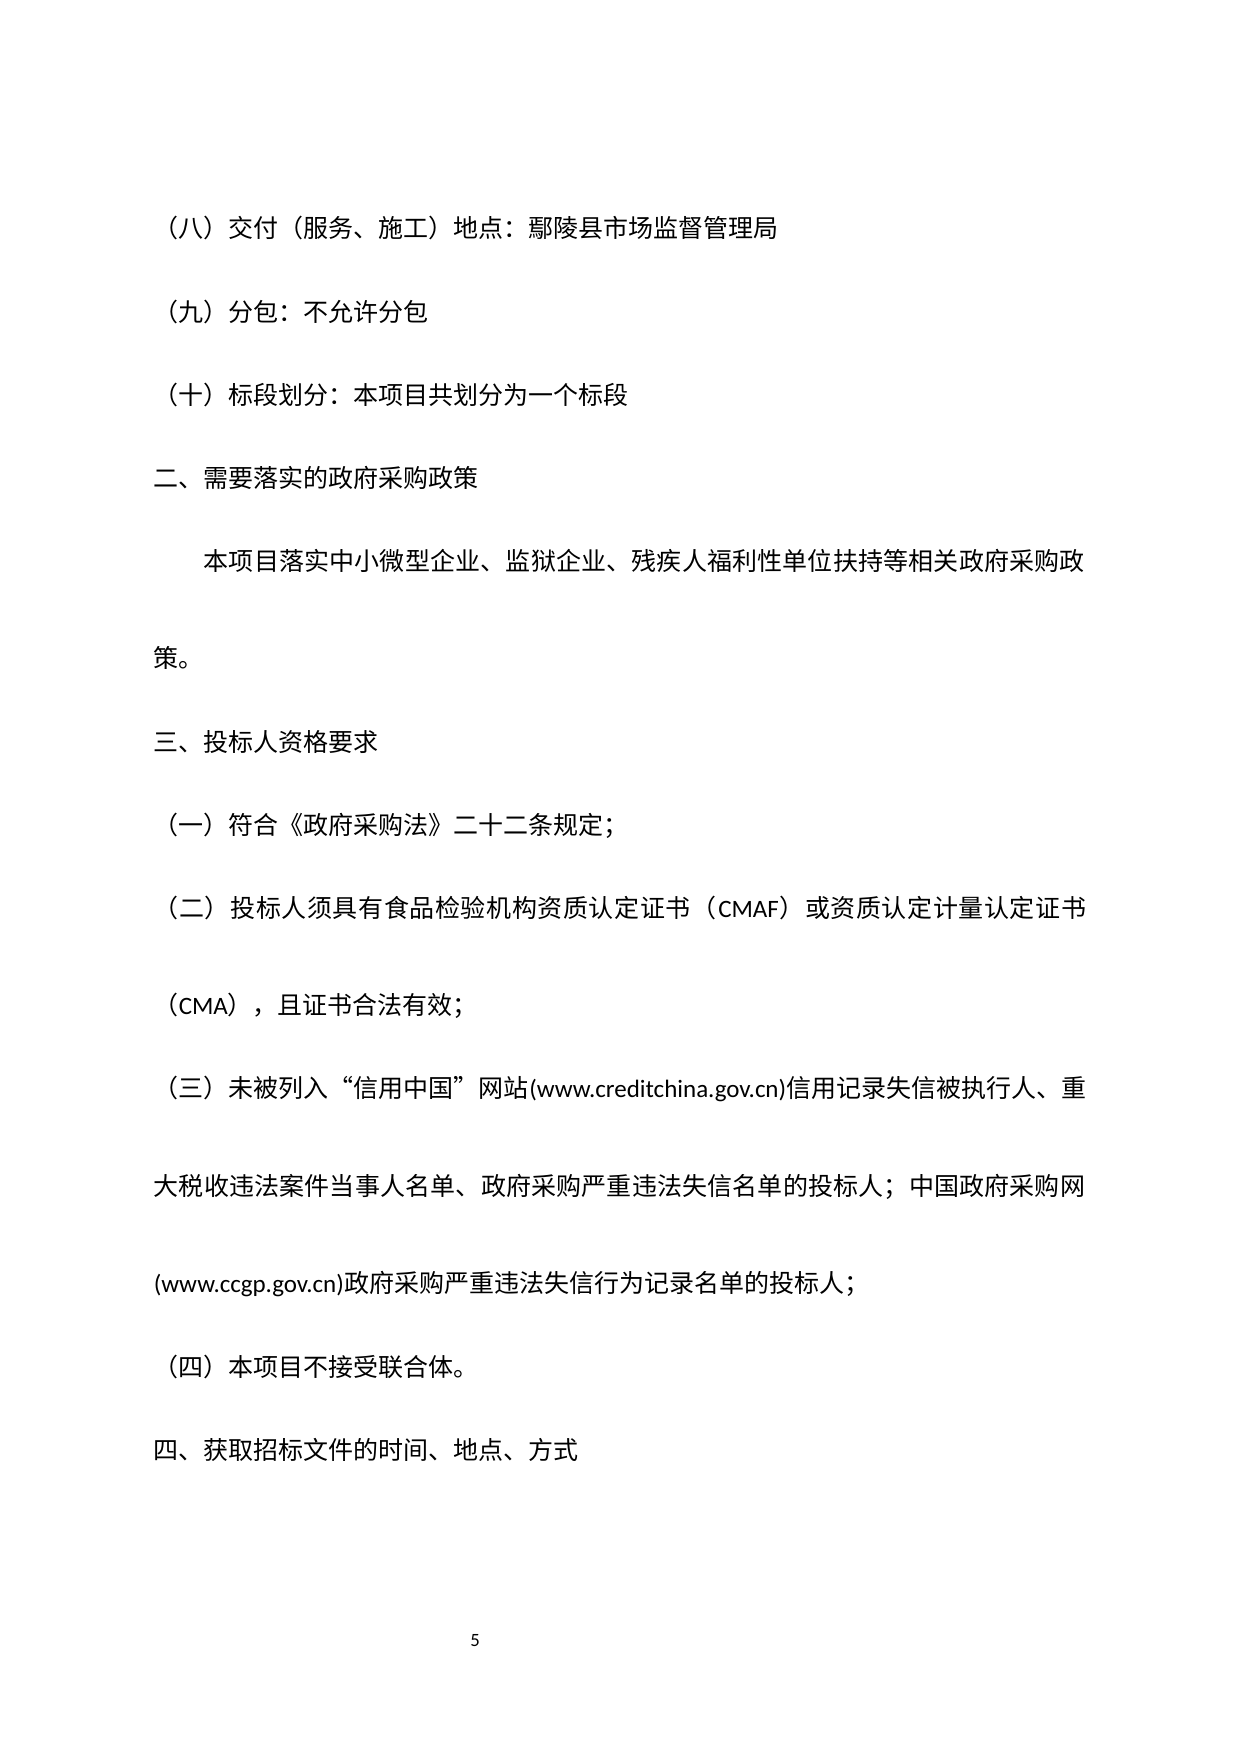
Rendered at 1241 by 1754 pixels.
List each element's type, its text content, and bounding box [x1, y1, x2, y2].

text （二）投标人须具有食品检验机构资质认定证书（CMAF）或资质认定计量认定证书（CMA），且证书合法有效； [153, 874, 1087, 1036]
text （九）分包：不允许分包 [153, 278, 1087, 343]
text （八）交付（服务、施工）地点：鄢陵县市场监督管理局 [153, 194, 1087, 259]
text （四）本项目不接受联合体。 [153, 1333, 1087, 1398]
text 三、投标人资格要求 [153, 708, 1087, 773]
text （三）未被列入“信用中国”网站(www.creditchina.gov.cn)信用记录失信被执行人、重大税收违法案件当事人名单、政府采购严重违法失信名单的投标人；中国政府采购网(www.ccgp.gov.cn)政府采购严重违法失信行为记录名单的投标人； [153, 1054, 1087, 1314]
text （一）符合《政府采购法》二十二条规定； [153, 791, 1087, 856]
text 二、需要落实的政府采购政策 [153, 444, 1087, 509]
text 四、获取招标文件的时间、地点、方式 [153, 1416, 1087, 1481]
text （十）标段划分：本项目共划分为一个标段 [153, 361, 1087, 426]
text 本项目落实中小微型企业、监狱企业、残疾人福利性单位扶持等相关政府采购政策。 [153, 527, 1087, 689]
